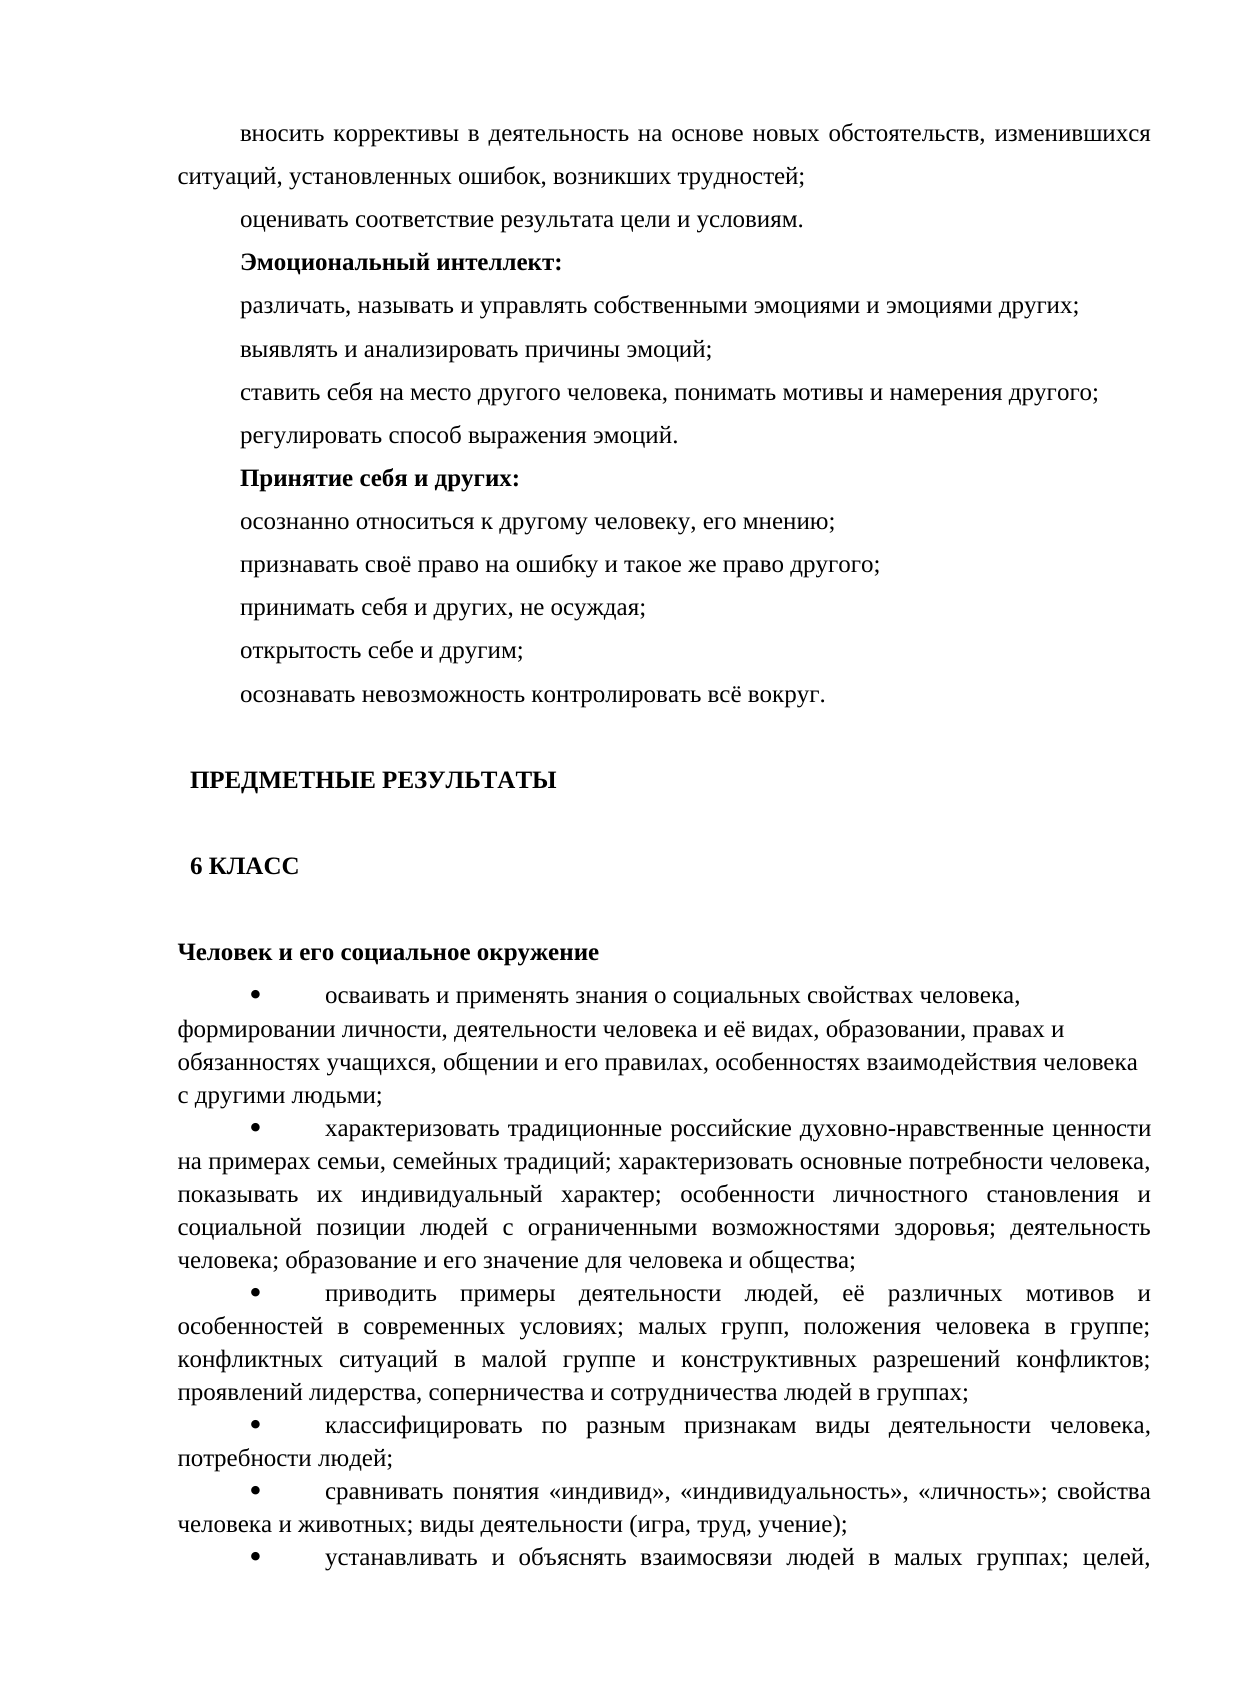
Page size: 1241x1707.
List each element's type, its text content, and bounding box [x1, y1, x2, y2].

text принимать себя и других, не осуждая; [177, 592, 1152, 621]
list осваивать и применять знания о социальных свойствах человека, формировании личности, деятельности человека и её видах, образовании, правах и обязанностях учащихся, общении и его правилах, особенностях взаимодействия человека с другими людьми; [177, 981, 1152, 1108]
text вносить коррективы в деятельность на основе новых обстоятельств, изменившихся ситуаций, установленных ошибок, возникших трудностей; [177, 118, 1152, 190]
text осознанно относиться к другому человеку, его мнению; [177, 506, 1152, 535]
text оценивать соответствие результата цели и условиям. [177, 204, 1152, 233]
text различать, называть и управлять собственными эмоциями и эмоциями других; [177, 291, 1152, 319]
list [177, 1542, 1152, 1571]
text осознавать невозможность контролировать всё вокруг. [177, 679, 1152, 707]
text Принятие себя и других: [177, 463, 1152, 492]
text регулировать способ выражения эмоций. [177, 420, 1152, 449]
text признавать своё право на ошибку и такое же право другого; [177, 549, 1152, 578]
list классифицировать по разным признакам виды деятельности человека, потребности людей; [177, 1410, 1152, 1472]
text ставить себя на место другого человека, понимать мотивы и намерения другого; [177, 377, 1152, 406]
list сравнивать понятия «индивид», «индивидуальность», «личность»; свойства человека и животных; виды деятельности (игра, труд, учение); [177, 1476, 1152, 1538]
text Человек и его социальное окружение [177, 937, 1152, 966]
text ПРЕДМЕТНЫЕ РЕЗУЛЬТАТЫ [190, 765, 1152, 794]
text 6 КЛАСС [190, 851, 1152, 880]
text выявлять и анализировать причины эмоций; [177, 334, 1152, 362]
text Эмоциональный интеллект: [177, 247, 1152, 276]
list приводить примеры деятельности людей, её различных мотивов и особенностей в современных условиях; малых групп, положения человека в группе; конфликтных ситуаций в малой группе и конструктивных разрешений конфликтов; проявлений лидерства, соперничества и сотрудничества людей в группах; [177, 1278, 1152, 1406]
text открытость себе и другим; [177, 636, 1152, 664]
list характеризовать традиционные российские духовно-нравственные ценности на примерах семьи, семейных традиций; характеризовать основные потребности человека, показывать их индивидуальный характер; особенности личностного становления и социальной позиции людей с ограниченными возможностями здоровья; деятельность человека; образование и его значение для человека и общества; [177, 1113, 1152, 1273]
